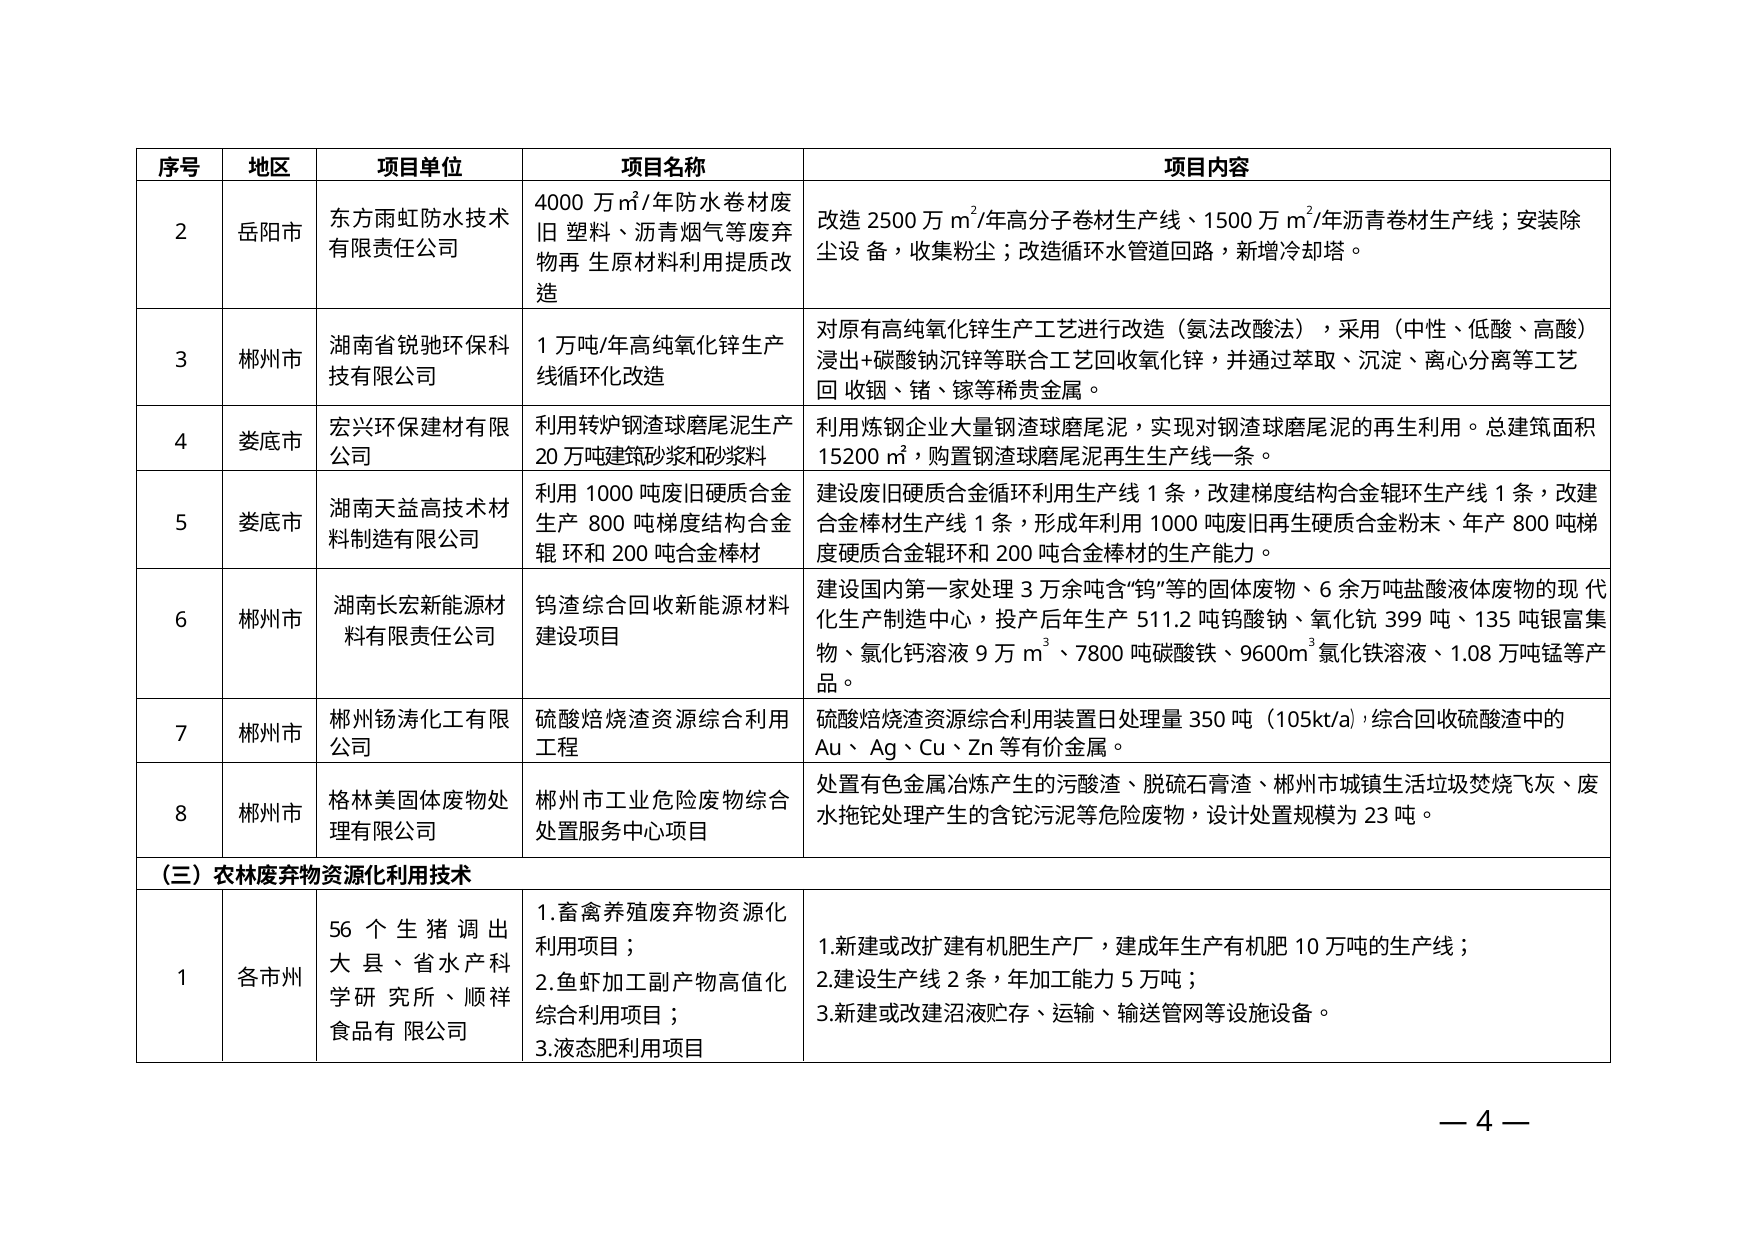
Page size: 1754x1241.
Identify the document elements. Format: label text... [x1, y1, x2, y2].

table_cell 建设国内第一家处理 3 万余吨含“钨”等的固体废物、6 余万吨盐酸液体废物的现 代化生产制造中心，投产后年生产 511.2 吨钨酸钠、氧化钪 399 吨、135 吨银富集 物、氯化钙溶液 9 万 m3 、7800 吨碳酸铁、9600m3 氯化铁溶液、1.08 万吨锰等产品。 [804, 569, 1610, 697]
table_cell 湖南天益高技术材 料制造有限公司 [317, 471, 522, 567]
table_cell 2 [137, 181, 222, 308]
table_header 序号 [137, 149, 222, 180]
table_cell 3 [137, 309, 222, 405]
table_cell 7 [137, 699, 222, 762]
table_cell 各市州 [223, 890, 316, 1061]
table_cell （三）农林废弃物资源化利用技术 [137, 858, 1610, 889]
table_cell 利用转炉钢渣球磨尾泥生产 20 万吨建筑砂浆和砂浆料 [523, 406, 803, 470]
table_cell 岳阳市 [223, 181, 316, 308]
table_cell 郴州市 [223, 763, 316, 856]
table_header 项目名称 [523, 149, 803, 180]
table_cell 钨渣综合回收新能源材料 建设项目 [523, 569, 803, 697]
table_cell 处置有色金属冶炼产生的污酸渣、脱硫石膏渣、郴州市城镇生活垃圾焚烧飞灰、废 水拖铊处理产生的含铊污泥等危险废物，设计处置规模为 23 吨。 [804, 763, 1610, 856]
table_cell 建设废旧硬质合金循环利用生产线 1 条，改建梯度结构合金辊环生产线 1 条，改建 合金棒材生产线 1 条，形成年利用 1000 吨废旧再生硬质合金粉末、年产 800 吨梯 度硬质合金辊环和 200 吨合金棒材的生产能力。 [804, 471, 1610, 567]
table_cell 娄底市 [223, 471, 316, 567]
table_cell 湖南省锐驰环保科 技有限公司 [317, 309, 522, 405]
table_cell 1 [137, 890, 222, 1061]
table_cell 4000 万㎡/年防水卷材废旧 塑料、沥青烟气等废弃物再 生原材料利用提质改造 [523, 181, 803, 308]
table_cell 1.畜禽养殖废弃物资源化 利用项目； 2.鱼虾加工副产物高值化 综合利用项目； 3.液态肥利用项目 [523, 890, 803, 1061]
table_cell 湖南长宏新能源材 料有限责任公司 [317, 569, 522, 697]
table_cell 郴州市工业危险废物综合 处置服务中心项目 [523, 763, 803, 856]
table_cell 6 [137, 569, 222, 697]
table_cell 郴州市 [223, 699, 316, 762]
table_cell 对原有高纯氧化锌生产工艺进行改造（氨法改酸法），采用（中性、低酸、高酸） 浸出+碳酸钠沉锌等联合工艺回收氧化锌，并通过萃取、沉淀、离心分离等工艺回 收铟、锗、镓等稀贵金属。 [804, 309, 1610, 405]
table_cell 娄底市 [223, 406, 316, 470]
table_cell 格林美固体废物处 理有限公司 [317, 763, 522, 856]
table_cell 利用炼钢企业大量钢渣球磨尾泥，实现对钢渣球磨尾泥的再生利用。总建筑面积 15200 ㎡，购置钢渣球磨尾泥再生生产线一条。 [804, 406, 1610, 470]
table_cell 1.新建或改扩建有机肥生产厂，建成年生产有机肥 10 万吨的生产线； 2.建设生产线 2 条，年加工能力 5 万吨； 3.新建或改建沼液贮存、运输、输送管网等设施设备。 [804, 890, 1610, 1061]
table_header 项目内容 [804, 149, 1610, 180]
table_cell 郴州市 [223, 309, 316, 405]
table_cell 硫酸焙烧渣资源综合利用装置日处理量 350 吨（105kt/a），综合回收硫酸渣中的 Au、 Ag、Cu、Zn 等有价金属。 [804, 699, 1610, 762]
table_cell 8 [137, 763, 222, 856]
table_cell 利用 1000 吨废旧硬质合金 生产 800 吨梯度结构合金辊 环和 200 吨合金棒材 [523, 471, 803, 567]
table_cell 硫酸焙烧渣资源综合利用 工程 [523, 699, 803, 762]
table_header 项目单位 [317, 149, 522, 180]
table_cell 1 万吨/年高纯氧化锌生产 线循环化改造 [523, 309, 803, 405]
table_cell 5 [137, 471, 222, 567]
table_cell 郴州市 [223, 569, 316, 697]
table_cell 宏兴环保建材有限 公司 [317, 406, 522, 470]
table_cell 改造 2500 万 m2/年高分子卷材生产线、1500 万 m2/年沥青卷材生产线；安装除尘设 备，收集粉尘；改造循环水管道回路，新增冷却塔。 [804, 181, 1610, 308]
table_cell 4 [137, 406, 222, 470]
table_cell 东方雨虹防水技术 有限责任公司 [317, 181, 522, 308]
table_cell 郴州钖涛化工有限 公司 [317, 699, 522, 762]
table_cell 56 个 生 猪 调 出 大 县、省水产科学研 究所、顺祥食品有 限公司 [317, 890, 522, 1061]
table_header 地区 [223, 149, 316, 180]
